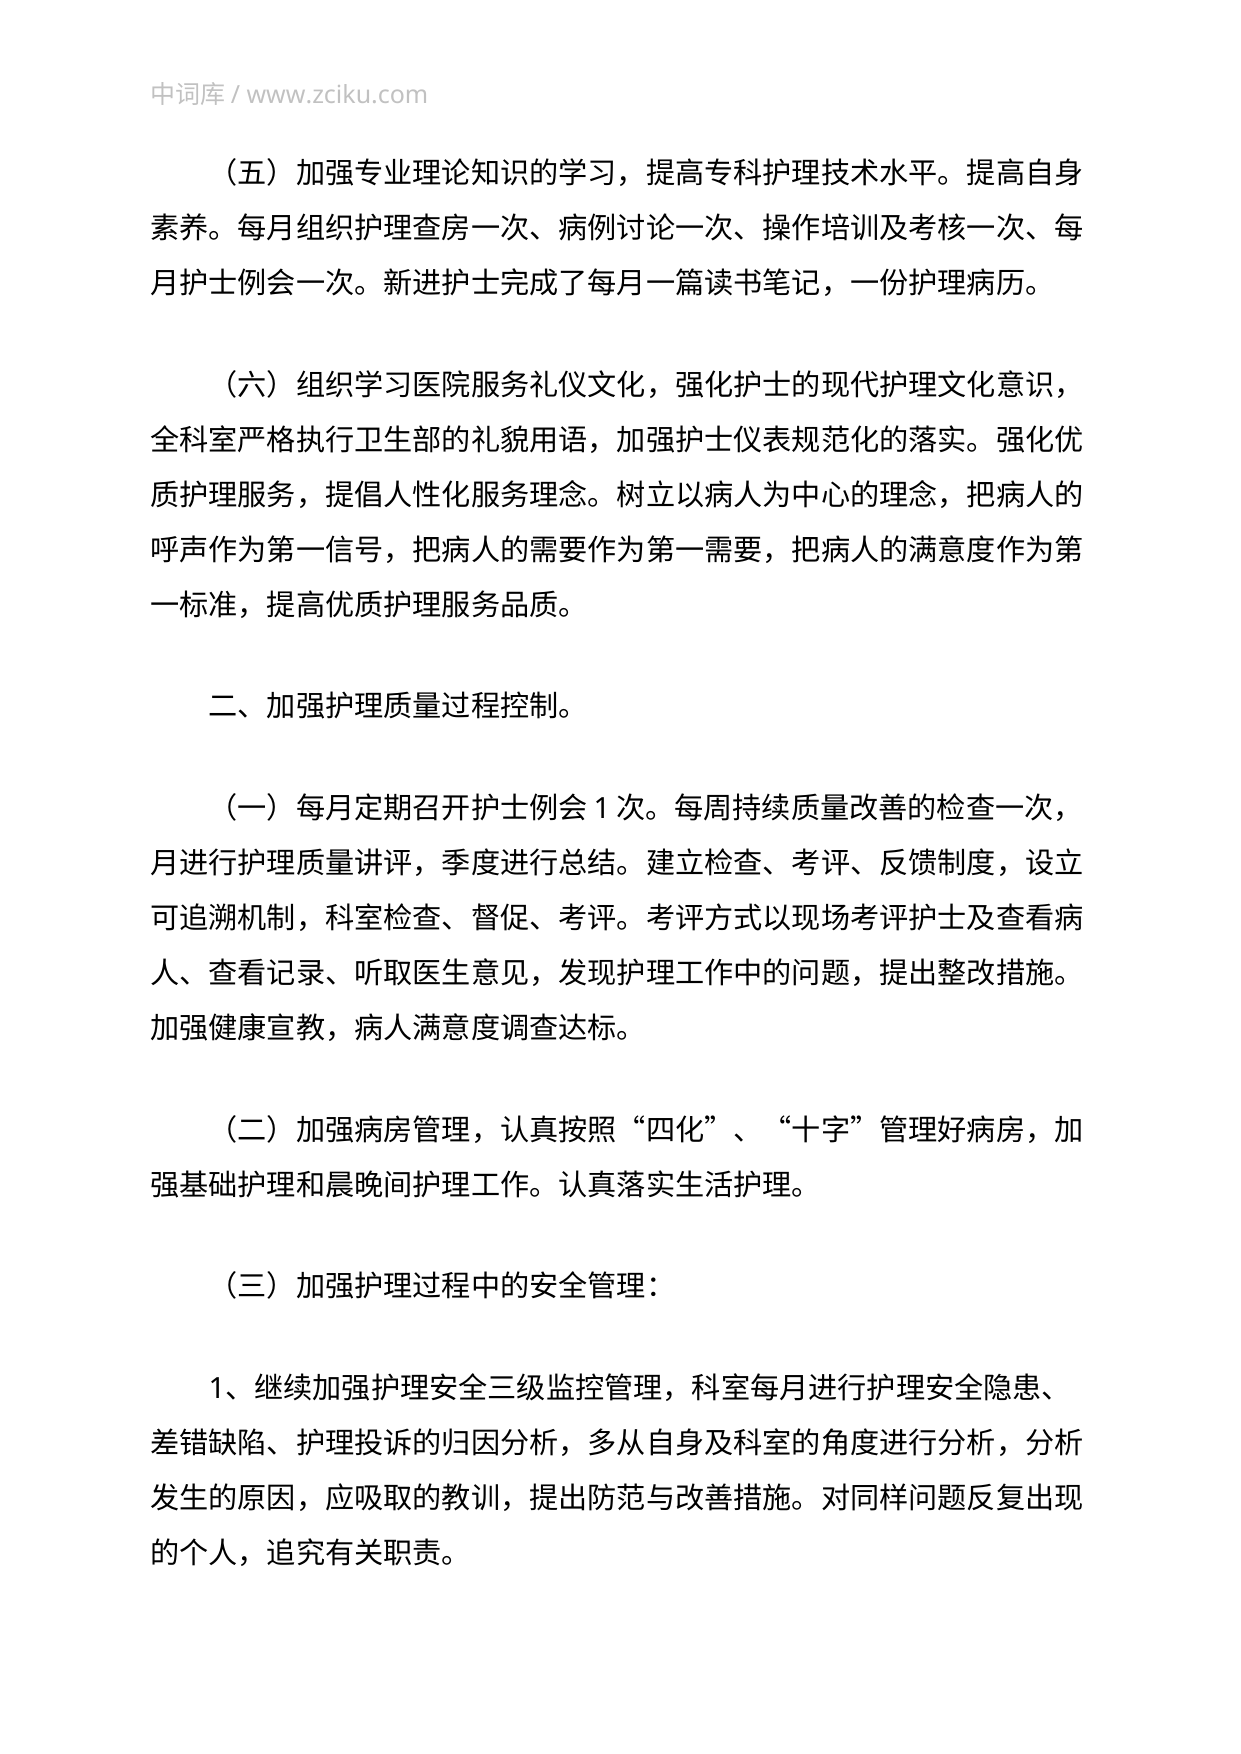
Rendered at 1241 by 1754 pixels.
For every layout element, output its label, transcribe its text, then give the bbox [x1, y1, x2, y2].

text （六）组织学习医院服务礼仪文化，强化护士的现代护理文化意识，全科室严格执行卫生部的礼貌用语，加强护士仪表规范化的落实。强化优质护理服务，提倡人性化服务理念。树立以病人为中心的理念，把病人的呼声作为第一信号，把病人的需要作为第一需要，把病人的满意度作为第一标准，提高优质护理服务品质。 [150, 362, 1090, 623]
text （三）加强护理过程中的安全管理： [150, 1263, 1090, 1305]
text 1、继续加强护理安全三级监控管理，科室每月进行护理安全隐患、差错缺陷、护理投诉的归因分析，多从自身及科室的角度进行分析，分析发生的原因，应吸取的教训，提出防范与改善措施。对同样问题反复出现的个人，追究有关职责。 [150, 1364, 1090, 1572]
text （五）加强专业理论知识的学习，提高专科护理技术水平。提高自身素养。每月组织护理查房一次、病例讨论一次、操作培训及考核一次、每月护士例会一次。新进护士完成了每月一篇读书笔记，一份护理病历。 [150, 150, 1090, 302]
text （一）每月定期召开护士例会1次。每周持续质量改善的检查一次，月进行护理质量讲评，季度进行总结。建立检查、考评、反馈制度，设立可追溯机制，科室检查、督促、考评。考评方式以现场考评护士及查看病人、查看记录、听取医生意见，发现护理工作中的问题，提出整改措施。加强健康宣教，病人满意度调查达标。 [150, 785, 1090, 1047]
text （二）加强病房管理，认真按照“四化”、“十字”管理好病房，加强基础护理和晨晚间护理工作。认真落实生活护理。 [150, 1106, 1090, 1203]
text 二、加强护理质量过程控制。 [150, 683, 1090, 725]
